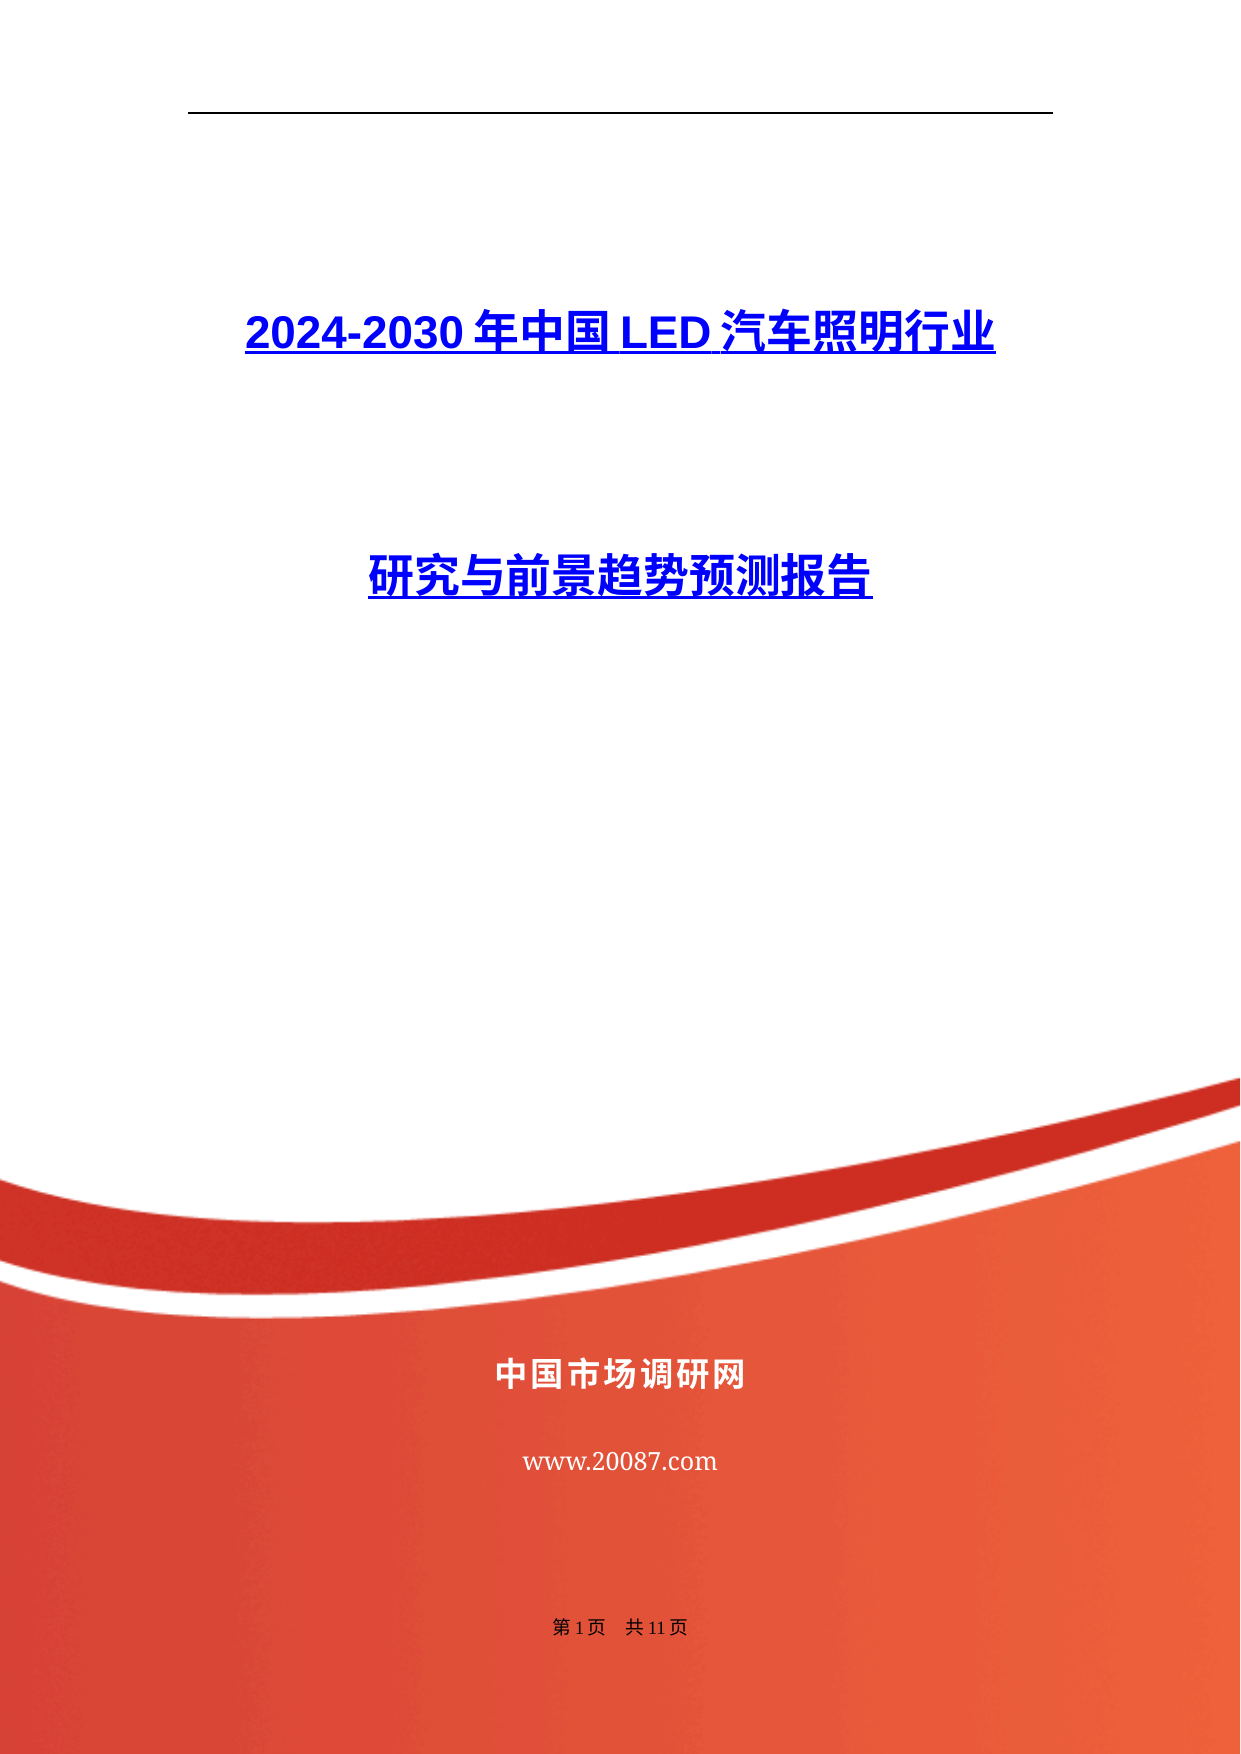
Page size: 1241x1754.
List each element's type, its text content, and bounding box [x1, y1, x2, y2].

table_header 2024-2030年中国LED汽车照明行业研究与前景趋势预测报告 [188, 207, 1053, 773]
text www.20087.com [187, 1428, 1053, 1493]
picture [0, 1006, 1241, 1754]
subtitle 中国市场调研网 [187, 1339, 1053, 1404]
